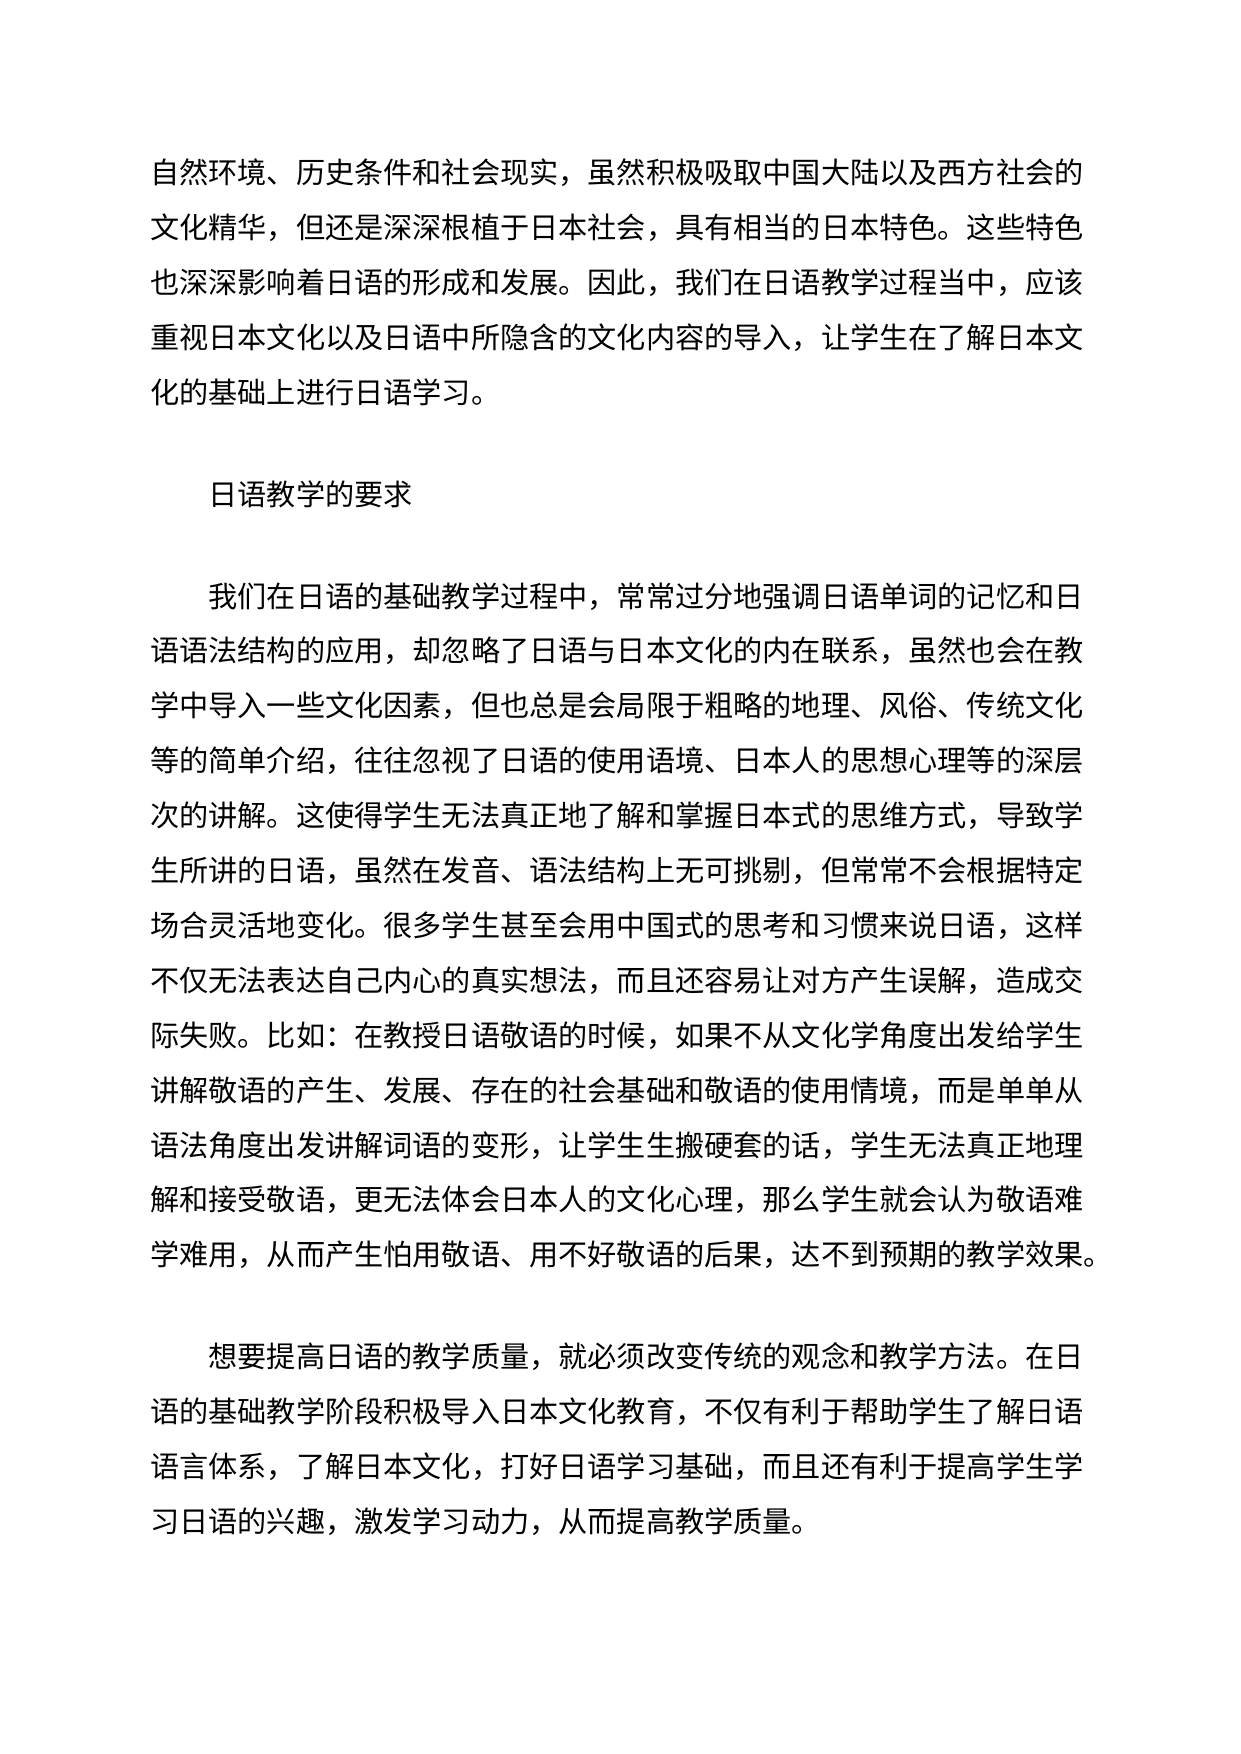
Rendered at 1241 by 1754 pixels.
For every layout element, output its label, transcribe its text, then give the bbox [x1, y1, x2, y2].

text 想要提高日语的教学质量，就必须改变传统的观念和教学方法。在日语的基础教学阶段积极导入日本文化教育，不仅有利于帮助学生了解日语语言体系，了解日本文化，打好日语学习基础，而且还有利于提高学生学习日语的兴趣，激发学习动力，从而提高教学质量。 [150, 1334, 1090, 1541]
text 我们在日语的基础教学过程中，常常过分地强调日语单词的记忆和日语语法结构的应用，却忽略了日语与日本文化的内在联系，虽然也会在教学中导入一些文化因素，但也总是会局限于粗略的地理、风俗、传统文化等的简单介绍，往往忽视了日语的使用语境、日本人的思想心理等的深层次的讲解。这使得学生无法真正地了解和掌握日本式的思维方式，导致学生所讲的日语，虽然在发音、语法结构上无可挑剔，但常常不会根据特定场合灵活地变化。很多学生甚至会用中国式的思考和习惯来说日语，这样不仅无法表达自己内心的真实想法，而且还容易让对方产生误解，造成交际失败。比如：在教授日语敬语的时候，如果不从文化学角度出发给学生讲解敬语的产生、发展、存在的社会基础和敬语的使用情境，而是单单从语法角度出发讲解词语的变形，让学生生搬硬套的话，学生无法真正地理解和接受敬语，更无法体会日本人的文化心理，那么学生就会认为敬语难学难用，从而产生怕用敬语、用不好敬语的后果，达不到预期的教学效果。 [150, 573, 1090, 1274]
text 日语教学的要求 [150, 471, 1090, 514]
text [150, 150, 1090, 412]
